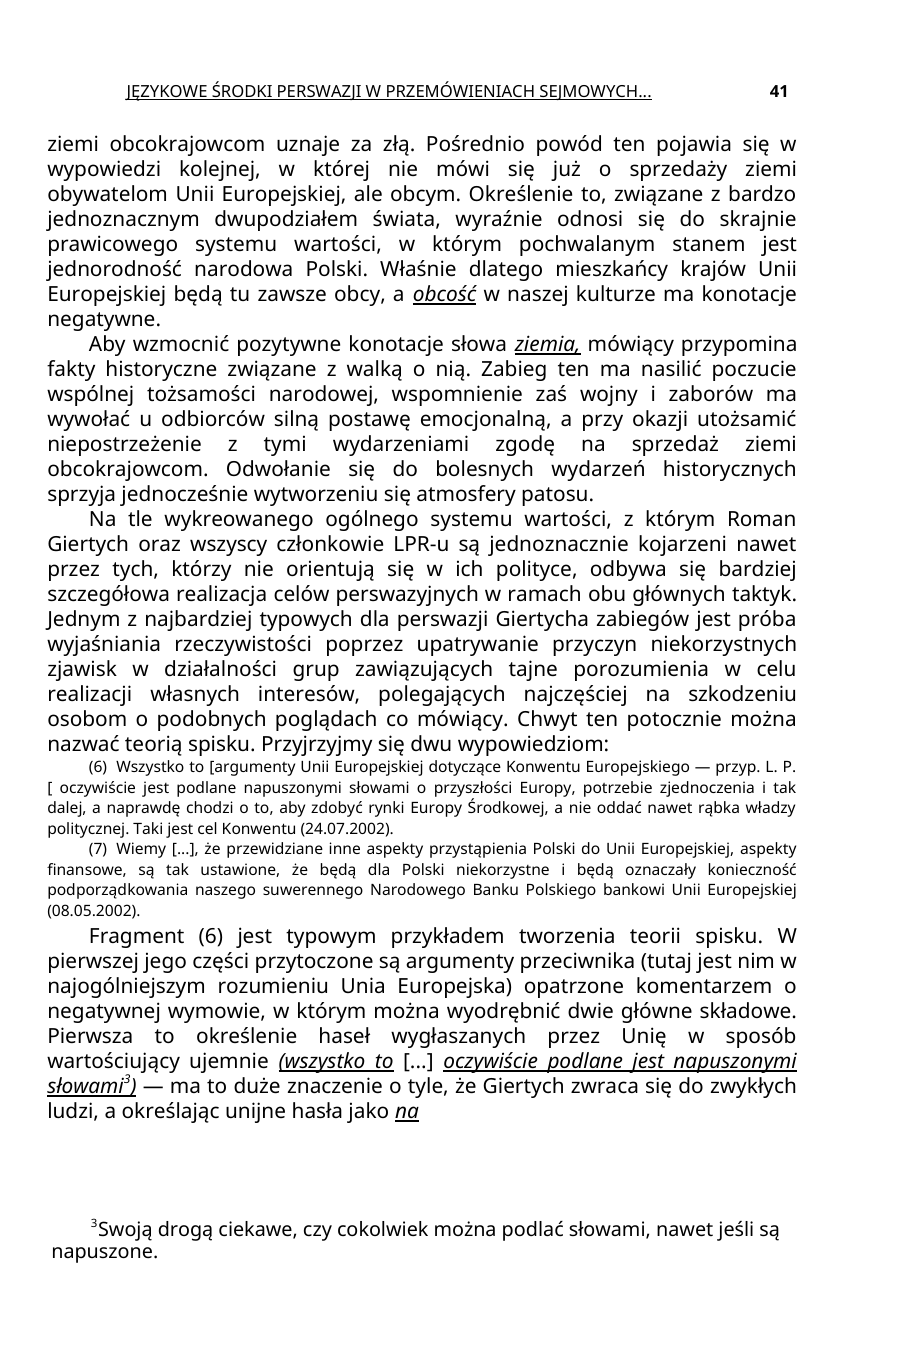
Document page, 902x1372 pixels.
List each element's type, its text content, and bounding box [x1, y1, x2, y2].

text 3 Swoją drogą ciekawe, czy cokolwiek można podlać słowami, nawet jeśli są napuszone. [51, 1218, 796, 1263]
text JĘZYKOWE ŚRODKI PERSWAZJI W PRZEMÓWIENIACH SEJMOWYCH... [126, 84, 652, 99]
text 41 [769, 84, 789, 101]
text Fragment (6) jest typowym przykładem tworzenia teorii spisku. W pierwszej jego części przytoczone są argumenty przeciwnika (tutaj jest nim w najogólniejszym rozumieniu Unia Europejska) opatrzone komentarzem o negatywnej wymowie, w którym można wyodrębnić dwie główne składowe. Pierwsza to określenie haseł wygłaszanych przez Unię w sposób wartościujący ujemnie (wszystko to [...] oczywiście podlane jest napuszonymi słowami3) — ma to duże znaczenie o tyle, że Giertych zwraca się do zwykłych ludzi, a określając unijne hasła jako na [47, 923, 797, 1123]
text Na tle wykreowanego ogólnego systemu wartości, z którym Roman Giertych oraz wszyscy członkowie LPR-u są jednoznacznie kojarzeni nawet przez tych, którzy nie orientują się w ich polityce, odbywa się bardziej szczegółowa realizacja celów perswazyjnych w ramach obu głównych taktyk. Jednym z najbardziej typowych dla perswazji Giertycha zabiegów jest próba wyjaśniania rzeczywistości poprzez upatrywanie przyczyn niekorzystnych zjawisk w działalności grup zawiązujących tajne porozumienia w celu realizacji własnych interesów, polegających najczęściej na szkodzeniu osobom o podobnych poglądach co mówiący. Chwyt ten potocznie można nazwać teorią spisku. Przyjrzyjmy się dwu wypowiedziom: [47, 506, 797, 756]
list Wiemy [...], że przewidziane inne aspekty przystąpienia Polski do Unii Europejskiej, aspekty finansowe, są tak ustawione, że będą dla Polski niekorzystne i będą oznaczały konieczność podporządkowania naszego suwerennego Narodowego Banku Polskiego bankowi Unii Europejskiej (08.05.2002). [47, 838, 797, 921]
text Aby wzmocnić pozytywne konotacje słowa ziemia, mówiący przypomina fakty historyczne związane z walką o nią. Zabieg ten ma nasilić poczucie wspólnej tożsamości narodowej, wspomnienie zaś wojny i zaborów ma wywołać u odbiorców silną postawę emocjonalną, a przy okazji utożsamić niepostrzeżenie z tymi wydarzeniami zgodę na sprzedaż ziemi obcokrajowcom. Odwołanie się do bolesnych wydarzeń historycznych sprzyja jednocześnie wytworzeniu się atmosfery patosu. [47, 331, 797, 506]
list Wszystko to [argumenty Unii Europejskiej dotyczące Konwentu Europejskiego — przyp. L. P.[ oczywiście jest podlane napuszonymi słowami o przyszłości Europy, potrzebie zjednoczenia i tak dalej, a naprawdę chodzi o to, aby zdobyć rynki Europy Środkowej, a nie oddać nawet rąbka władzy politycznej. Taki jest cel Konwentu (24.07.2002). [47, 756, 797, 838]
text ziemi obcokrajowcom uznaje za złą. Pośrednio powód ten pojawia się w wypowiedzi kolejnej, w której nie mówi się już o sprzedaży ziemi obywatelom Unii Europejskiej, ale obcym. Określenie to, związane z bardzo jednoznacznym dwupodziałem świata, wyraźnie odnosi się do skrajnie prawicowego systemu wartości, w którym pochwalanym stanem jest jednorodność narodowa Polski. Właśnie dlatego mieszkańcy krajów Unii Europejskiej będą tu zawsze obcy, a obcość w naszej kulturze ma konotacje negatywne. [47, 131, 797, 331]
